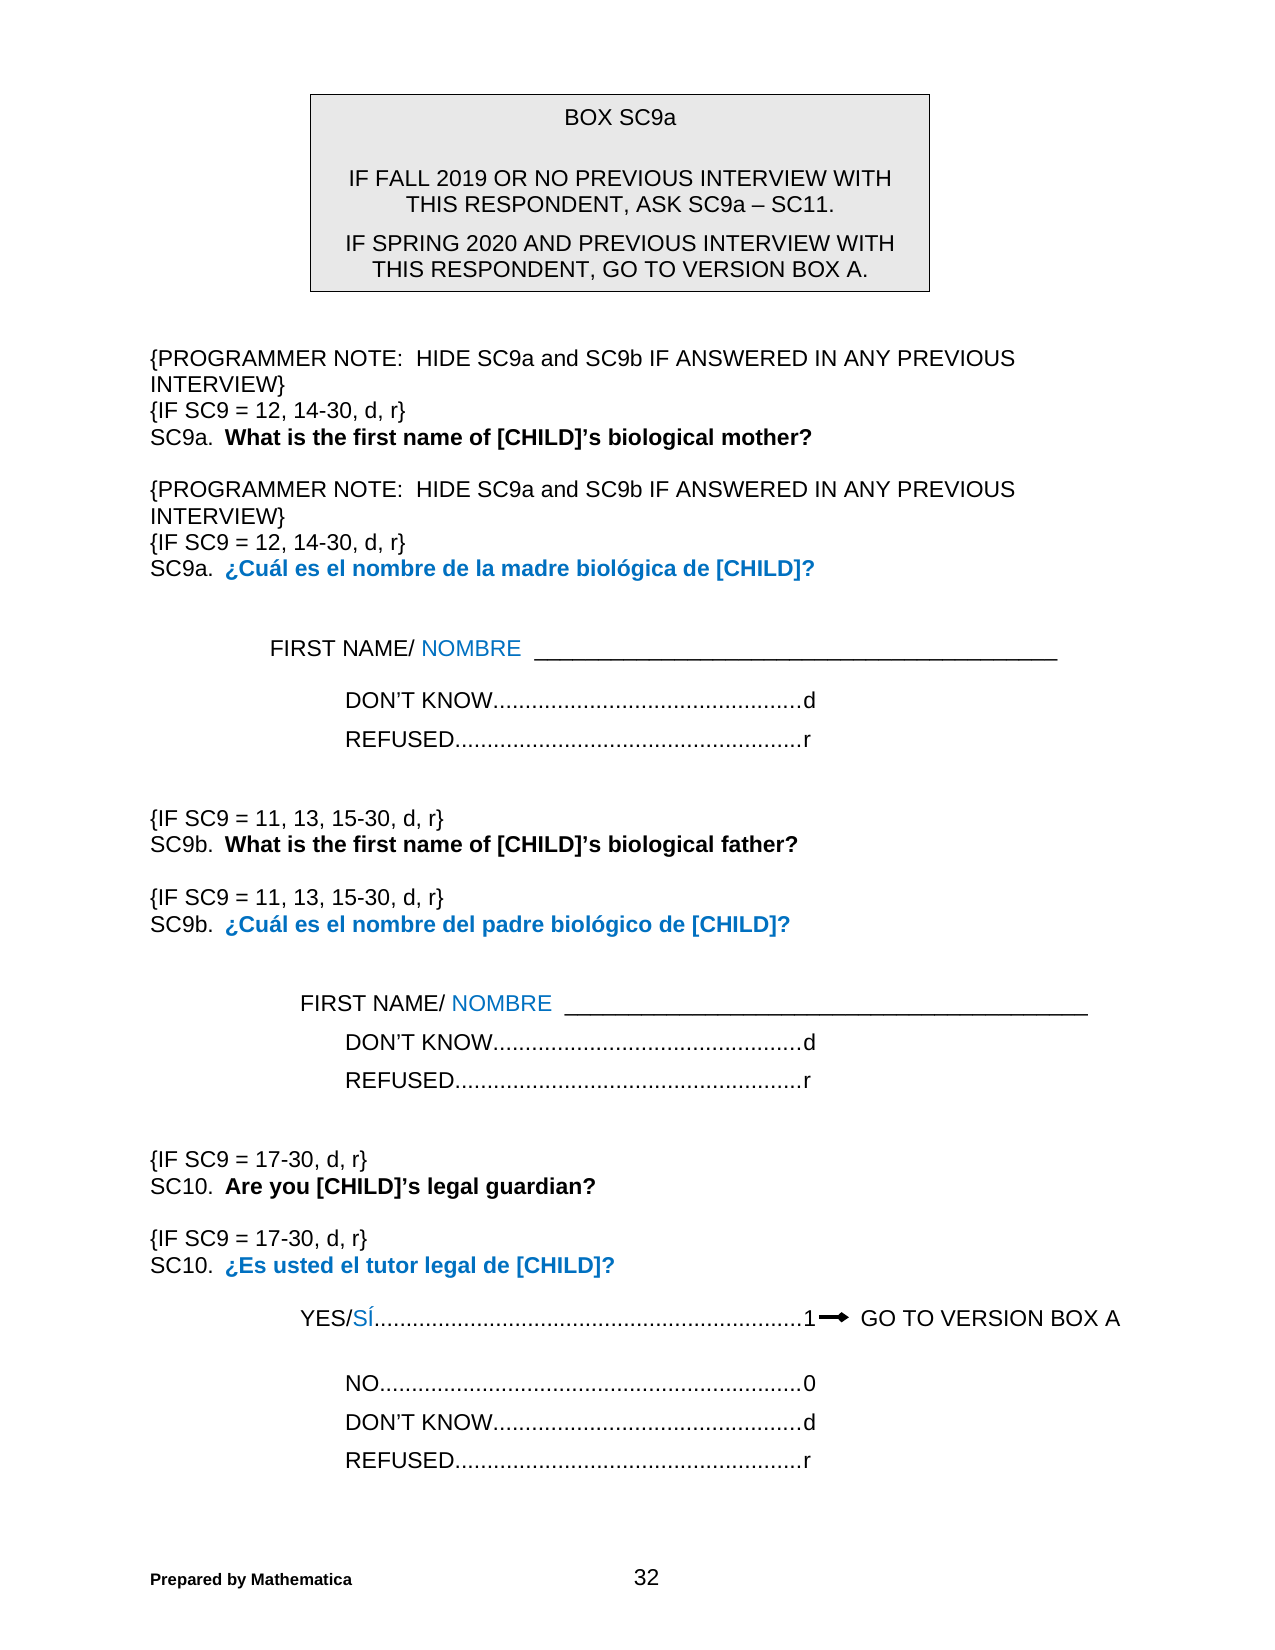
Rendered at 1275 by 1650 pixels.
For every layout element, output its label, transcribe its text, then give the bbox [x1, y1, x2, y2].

text SC10. ¿Es usted el tutor legal de [CHILD]? [150, 1252, 1125, 1278]
text FIRST NAME/ NOMBRE _________________________________________ [230, 989, 1125, 1016]
text REFUSED r [300, 726, 1125, 752]
text {IF SC9 = 17-30, d, r} [150, 1225, 1125, 1252]
text {PROGRAMMER NOTE: HIDE SC9a and SC9b IF ANSWERED IN ANY PREVIOUS INTERVIEW} [150, 344, 1125, 397]
text REFUSED r [300, 1447, 1125, 1474]
text REFUSED r [300, 1067, 1125, 1094]
text SC9b. ¿Cuál es el nombre del padre biológico de [CHILD]? [150, 911, 1125, 937]
text FIRST NAME/ NOMBRE _________________________________________ [224, 634, 1125, 661]
text {IF SC9 = 12, 14-30, d, r} [150, 529, 1125, 555]
table_header BOX SC9a IF FALL 2019 OR NO PREVIOUS INTERVIEW WITH THIS RESPONDENT, ASK SC9a – SC11. IF SPRING 2020 AND PREVIOUS INTERVIEW WITH THIS RESPONDENT, GO TO VERSION BOX A. [311, 95, 929, 291]
text SC9b. What is the first name of [CHILD]’s biological father? [150, 831, 1125, 858]
text SC9a. ¿Cuál es el nombre de la madre biológica de [CHILD]? [150, 555, 1125, 582]
text DON’T KNOW d [300, 1408, 1125, 1435]
text NO 0 [300, 1370, 1125, 1396]
text {IF SC9 = 11, 13, 15-30, d, r} [150, 805, 1125, 831]
text DON’T KNOW d [300, 1028, 1125, 1055]
text DON’T KNOW d [300, 687, 1125, 713]
text {IF SC9 = 17-30, d, r} [150, 1146, 1125, 1173]
text {IF SC9 = 12, 14-30, d, r} [150, 397, 1125, 424]
text SC9a. What is the first name of [CHILD]’s biological mother? [150, 424, 1125, 450]
text {PROGRAMMER NOTE: HIDE SC9a and SC9b IF ANSWERED IN ANY PREVIOUS INTERVIEW} [150, 476, 1125, 529]
text {IF SC9 = 11, 13, 15-30, d, r} [150, 884, 1125, 911]
text SC10. Are you [CHILD]’s legal guardian? [150, 1173, 1125, 1199]
text YES/SÍ 1 GO TO VERSION BOX A [300, 1304, 1125, 1357]
